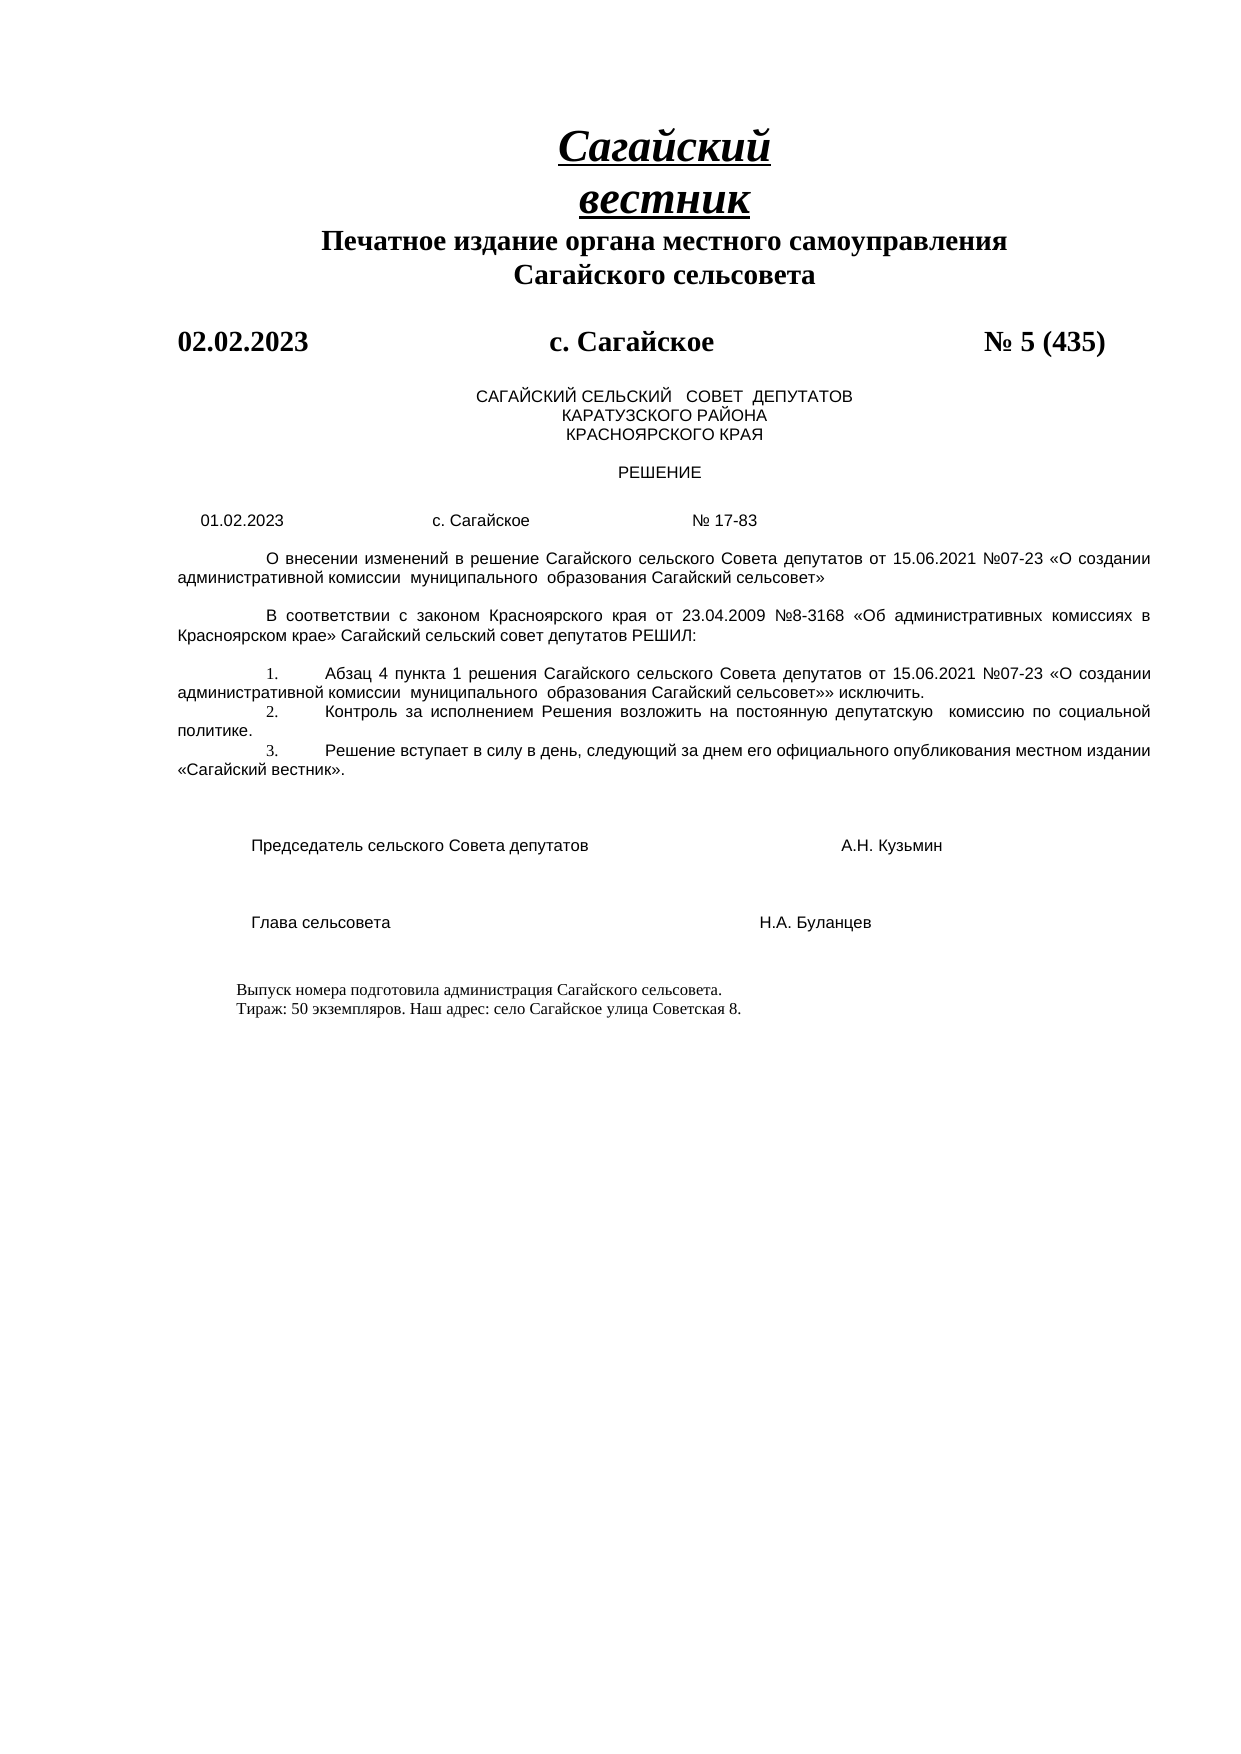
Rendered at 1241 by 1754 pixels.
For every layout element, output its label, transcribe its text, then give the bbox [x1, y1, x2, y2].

text Глава сельсовета Н.А. Буланцев [177, 913, 1152, 932]
text Председатель сельского Совета депутатов А.Н. Кузьмин [177, 836, 1152, 855]
text вестник [177, 171, 1152, 223]
text Тираж: 50 экземпляров. Наш адрес: село Сагайское улица Советская 8. [177, 999, 1152, 1018]
text РЕШЕНИЕ [177, 463, 1152, 482]
text Сагайского сельсовета [177, 257, 1152, 291]
text О внесении изменений в решение Сагайского сельского Совета депутатов от 15.06.2021 №07-23 «О создании административной комиссии муниципального образования Сагайский сельсовет» [177, 549, 1152, 587]
text Выпуск номера подготовила администрация Сагайского сельсовета. [177, 980, 1152, 999]
list Абзац 4 пункта 1 решения Сагайского сельского Совета депутатов от 15.06.2021 №07-23 «О создании административной комиссии муниципального образования Сагайский сельсовет»» исключить. [177, 664, 1152, 702]
text САГАЙСКИЙ СЕЛЬСКИЙ СОВЕТ ДЕПУТАТОВ [177, 386, 1152, 406]
text Печатное издание органа местного самоуправления [177, 223, 1152, 257]
text КРАСНОЯРСКОГО КРАЯ [177, 425, 1152, 444]
text В соответствии с законом Красноярского края от 23.04.2009 №8-3168 «Об административных комиссиях в Красноярском крае» Сагайский сельский совет депутатов РЕШИЛ: [177, 606, 1152, 644]
text КАРАТУЗСКОГО РАЙОНА [177, 406, 1152, 425]
text 01.02.2023 с. Сагайское № 17-83 [177, 510, 1152, 529]
list Контроль за исполнением Решения возложить на постоянную депутатскую комиссию по социальной политике. [177, 702, 1152, 740]
text 02.02.2023 с. Сагайское № 5 (435) [177, 324, 1152, 358]
list Решение вступает в силу в день, следующий за днем его официального опубликования местном издании «Сагайский вестник». [177, 740, 1152, 779]
text Сагайский [177, 118, 1152, 171]
